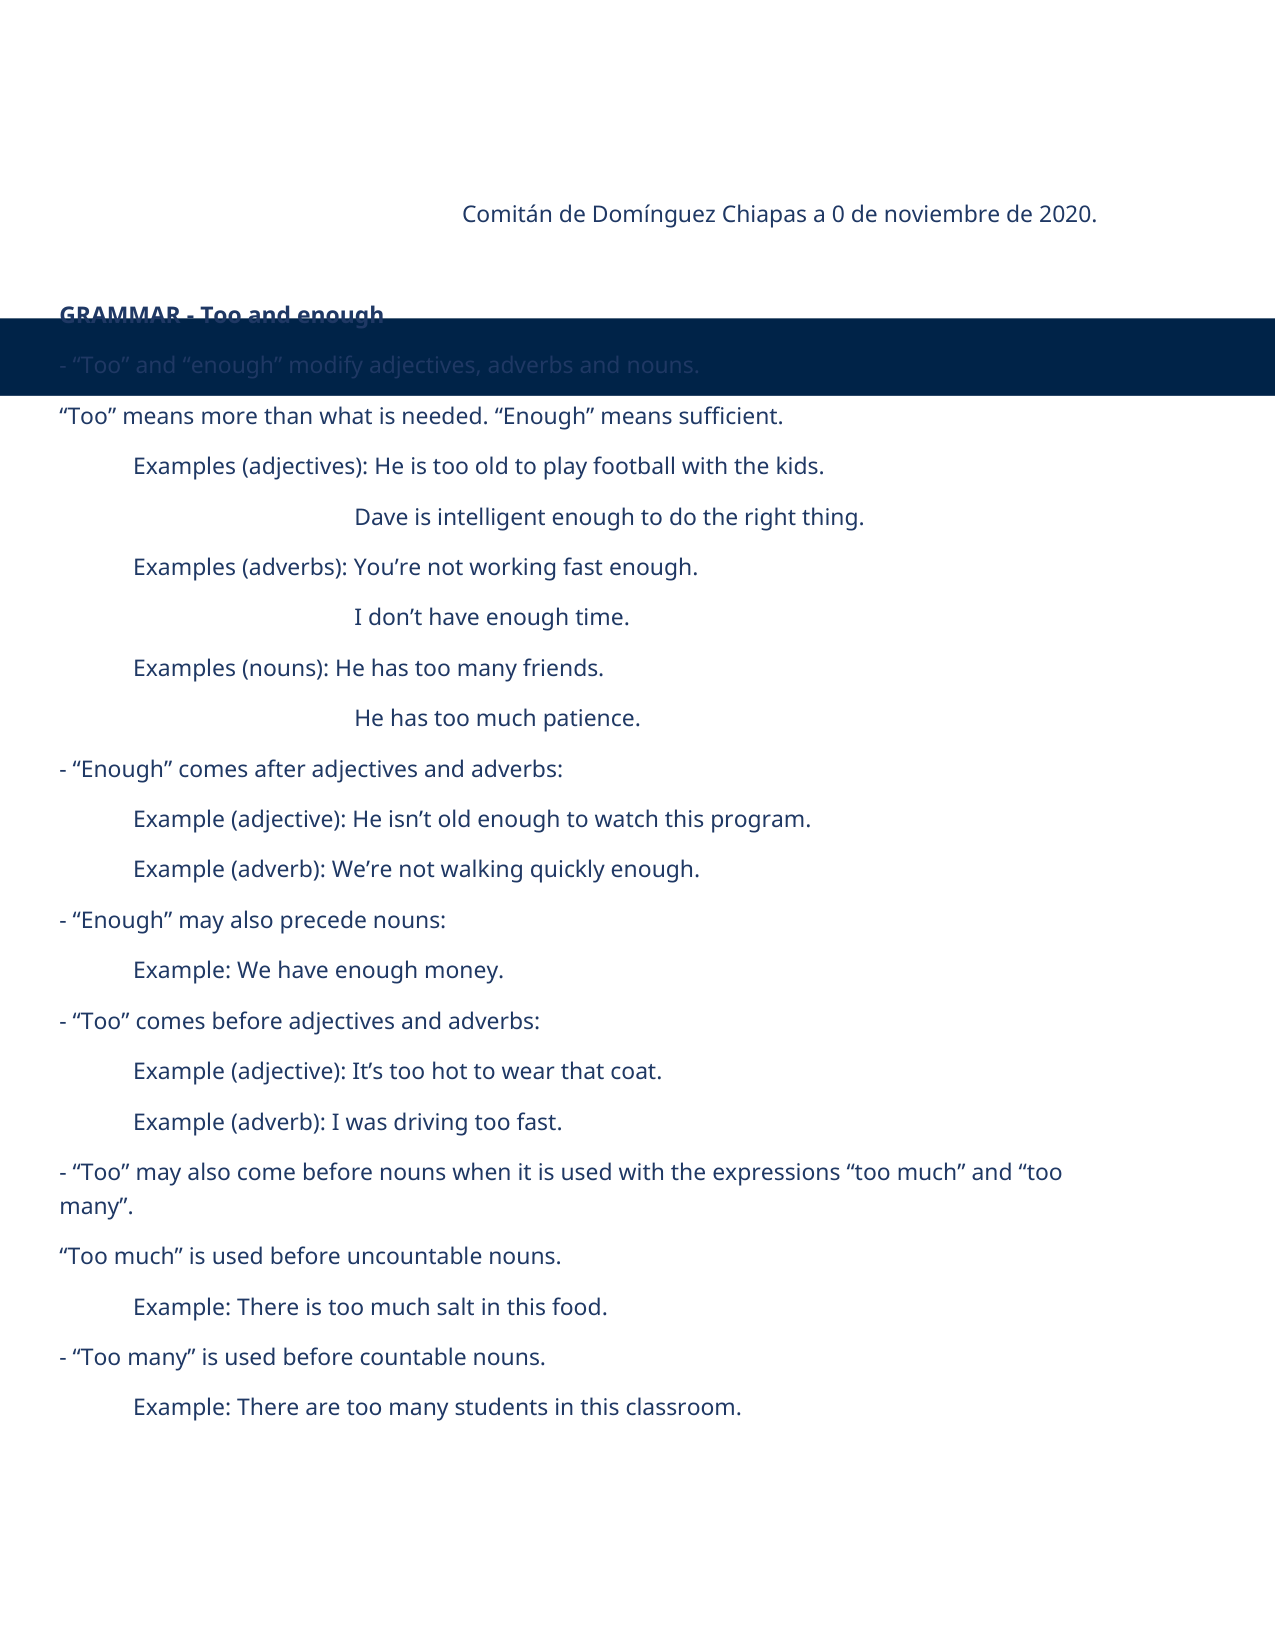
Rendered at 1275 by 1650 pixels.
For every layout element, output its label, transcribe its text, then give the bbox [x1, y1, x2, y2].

text Examples (nouns): He has too many friends. [133, 652, 1098, 683]
text - “Enough” comes after adjectives and adverbs: [59, 753, 1098, 784]
text He has too much patience. [280, 702, 1098, 733]
text Examples (adjectives): He is too old to play football with the kids. [59, 450, 1098, 481]
text Examples (adverbs): You’re not working fast enough. [59, 551, 1098, 582]
picture [0, 318, 1275, 396]
text Example (adjective): He isn’t old enough to watch this program. [133, 803, 1098, 834]
text Example (adverb): I was driving too fast. [59, 1106, 1098, 1137]
text “Too much” is used before uncountable nouns. [59, 1240, 1098, 1271]
text - “Too” comes before adjectives and adverbs: [59, 1005, 1098, 1036]
text Example (adverb): We’re not walking quickly enough. [59, 853, 1098, 885]
text Example (adjective): It’s too hot to wear that coat. [59, 1055, 1098, 1086]
text - “Too” and “enough” modify adjectives, adverbs and nouns. [59, 349, 1098, 381]
text Example: There are too many students in this classroom. [59, 1391, 1098, 1423]
text I don’t have enough time. [280, 601, 1098, 633]
text - “Too many” is used before countable nouns. [59, 1341, 1098, 1372]
text Example: There is too much salt in this food. [59, 1291, 1098, 1322]
text “Too” means more than what is needed. “Enough” means sufficient. [59, 400, 1098, 431]
text Dave is intelligent enough to do the right thing. [354, 501, 1098, 532]
text Comitán de Domínguez Chiapas a 0 de noviembre de 2020. [59, 198, 1098, 229]
text - “Enough” may also precede nouns: [59, 904, 1098, 935]
text - “Too” may also come before nouns when it is used with the expressions “too much” and “too many”. [59, 1156, 1098, 1221]
text Example: We have enough money. [59, 954, 1098, 986]
text GRAMMAR - Too and enough [59, 299, 1098, 330]
